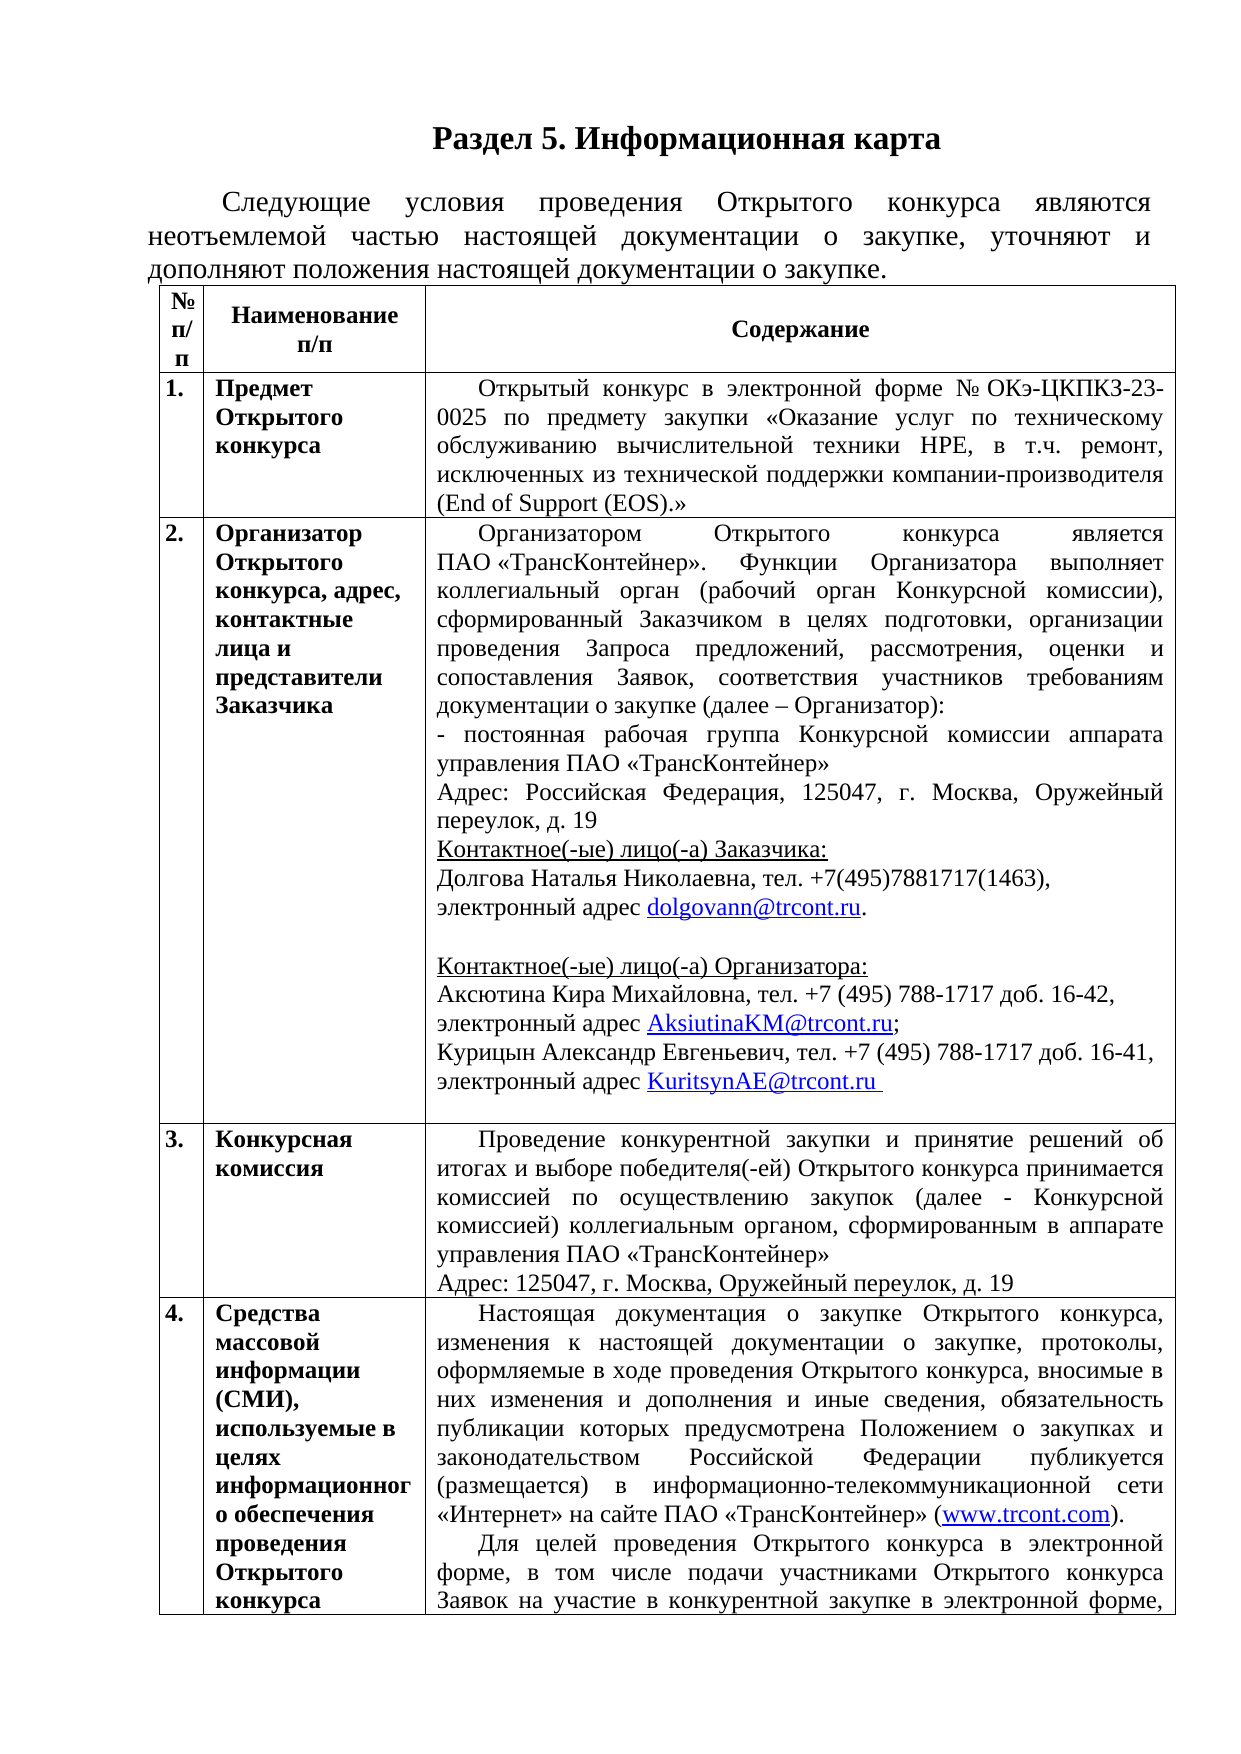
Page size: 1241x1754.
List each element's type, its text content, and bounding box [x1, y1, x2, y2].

table_cell Проведение конкурентной закупки и принятие решений об итогах и выборе победителя(-ей) Открытого конкурса принимается комиссией по осуществлению закупок (далее - Конкурсной комиссией) коллегиальным органом, сформированным в аппарате управления ПАО «ТрансКонтейнер» Адрес: 125047, г. Москва, Оружейный переулок, д. 19 [426, 1124, 1175, 1297]
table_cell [204, 1298, 425, 1614]
table_header Наименование п/п [204, 286, 425, 372]
table_header Содержание [426, 286, 1175, 372]
table_cell 2. [160, 518, 203, 1123]
table_cell 3. [160, 1124, 203, 1297]
table_cell 4. [160, 1298, 203, 1614]
table_cell Открытый конкурс в электронной форме № ОКэ-ЦКПКЗ-23-0025 по предмету закупки «Оказание услуг по техническому обслуживанию вычислительной техники HPE, в т.ч. ремонт, исключенных из технической поддержки компании-производителя (End of Support (EOS).» [426, 373, 1175, 517]
table_cell Организатор Открытого конкурса, адрес, контактные лица и представители Заказчика [204, 518, 425, 1123]
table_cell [426, 1298, 1175, 1614]
table_cell 1. [160, 373, 203, 517]
text Раздел 5. Информационная карта [222, 118, 1152, 156]
list Следующие условия проведения Открытого конкурса являются неотъемлемой частью настоящей документации о закупке, уточняют и дополняют положения настоящей документации о закупке. [148, 184, 1152, 285]
table_header №п/п [160, 286, 203, 372]
table_cell Конкурсная комиссия [204, 1124, 425, 1297]
table_cell Организатором Открытого конкурса является ПАО «ТрансКонтейнер». Функции Организатора выполняет коллегиальный орган (рабочий орган Конкурсной комиссии), сформированный Заказчиком в целях подготовки, организации проведения Запроса предложений, рассмотрения, оценки и сопоставления Заявок, соответствия участников требованиям документации о закупке (далее – Организатор): - постоянная рабочая группа Конкурсной комиссии аппарата управления ПАО «ТрансКонтейнер» Адрес: Российская Федерация, 125047, г. Москва, Оружейный переулок, д. 19 Контактное(-ые) лицо(-а) Заказчика: Долгова Наталья Николаевна, тел. +7(495)7881717(1463), электронный адрес dolgovann@trcont.ru. Контактное(-ые) лицо(-а) Организатора: Аксютина Кира Михайловна, тел. +7 (495) 788-1717 доб. 16-42, электронный адрес AksiutinaKM@trcont.ru; Курицын Александр Евгеньевич, тел. +7 (495) 788-1717 доб. 16-41, электронный адрес KuritsynAE@trcont.ru [426, 518, 1175, 1123]
table_cell Предмет Открытого конкурса [204, 373, 425, 517]
